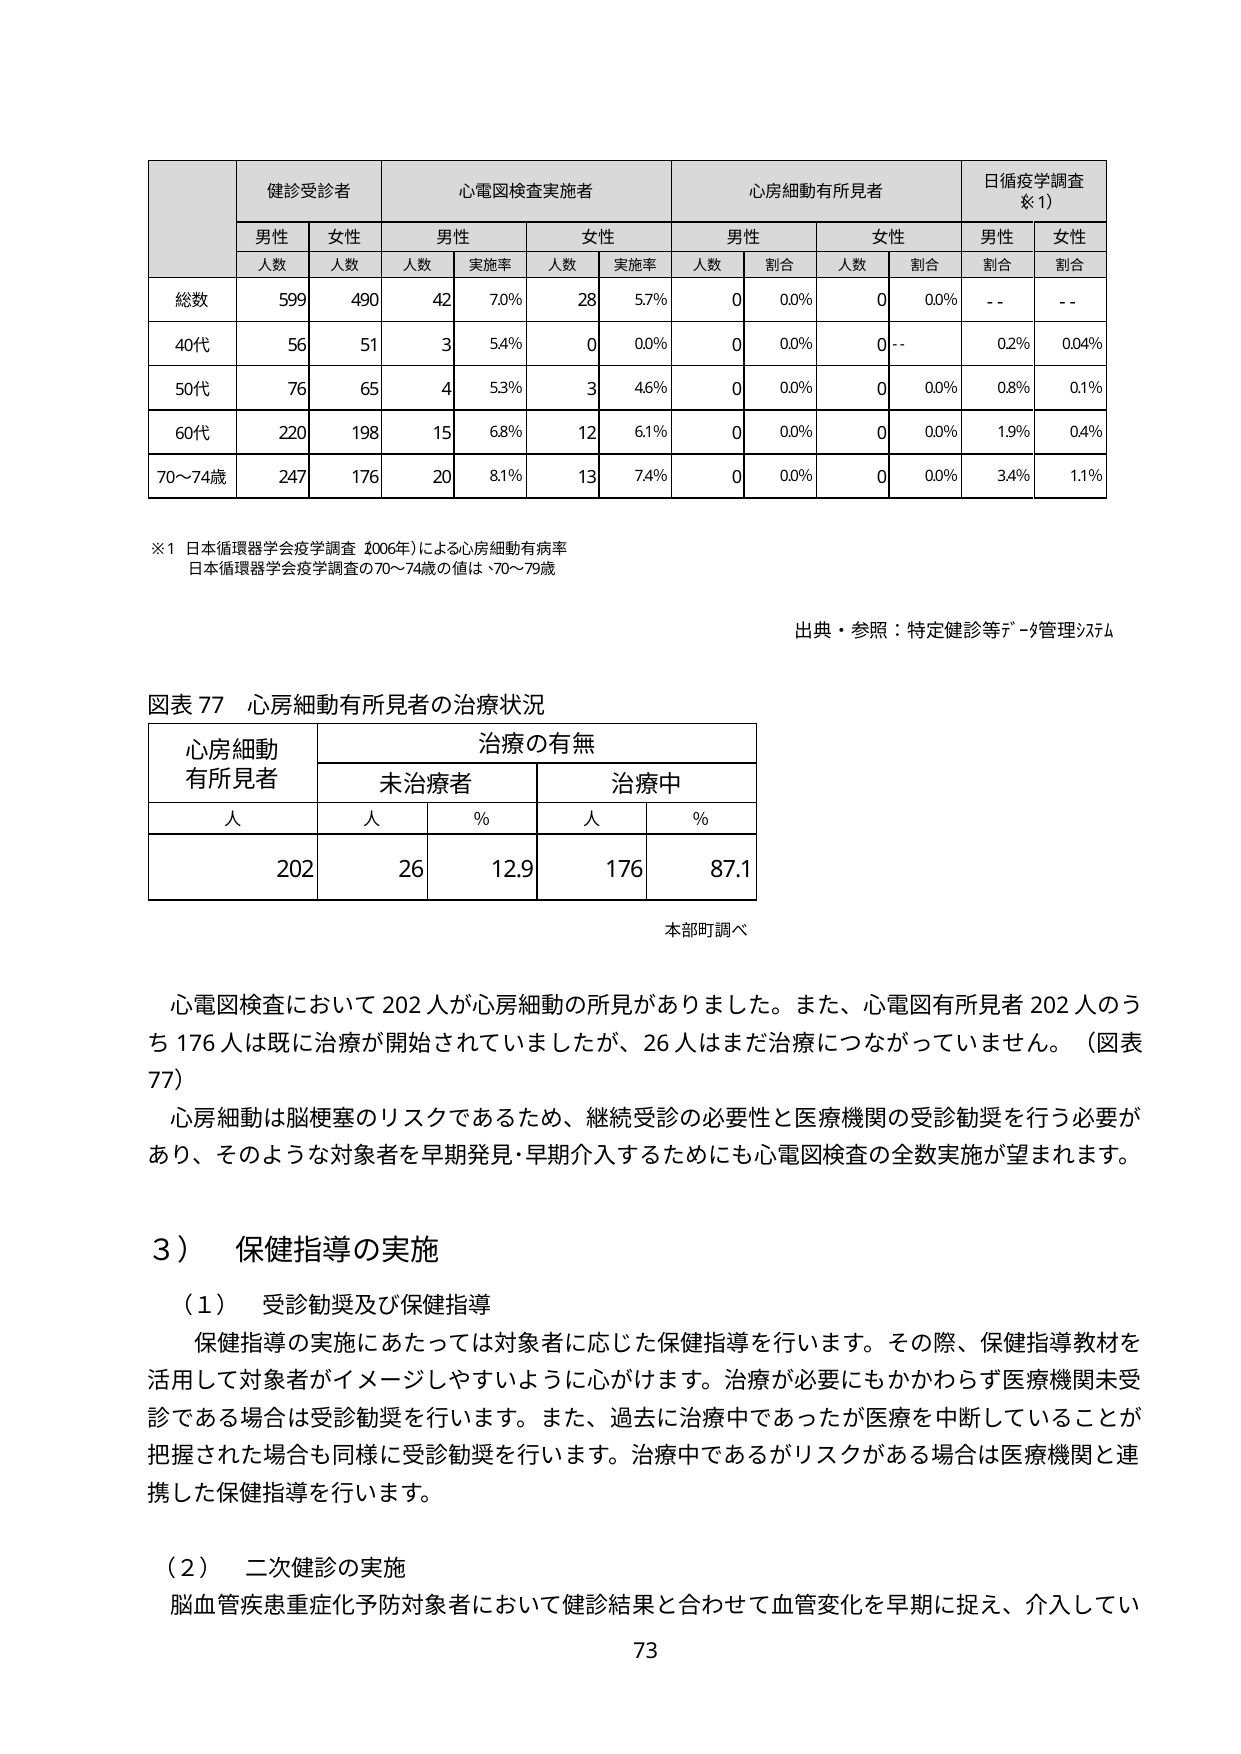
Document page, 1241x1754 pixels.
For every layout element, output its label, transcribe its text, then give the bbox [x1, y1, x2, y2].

text 保健指導の実施にあたっては対象者に応じた保健指導を行います。その際、保健指導教材を活用して対象者がイメージしやすいように心がけます。治療が必要にもかかわらず医療機関未受診である場合は受診勧奨を行います。また、過去に治療中であったが医療を中断していることが把握された場合も同様に受診勧奨を行います。治療中であるがリスクがある場合は医療機関と連携した保健指導を行います。 [148, 1323, 1143, 1510]
text 出典・参照：特定健診等ﾃﾞｰﾀ管理ｼｽﾃﾑ [148, 610, 1143, 648]
text 心房細動は脳梗塞のリスクであるため、継続受診の必要性と医療機関の受診勧奨を行う必要があり、そのような対象者を早期発見･早期介入するためにも心電図検査の全数実施が望まれます。 [148, 1098, 1143, 1173]
text 図表77 心房細動有所見者の治療状況 [148, 685, 1143, 723]
text 本部町調べ [148, 910, 1143, 948]
text （２） 二次健診の実施 [148, 1548, 1143, 1585]
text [148, 1585, 1143, 1623]
text ３） 保健指導の実施 [148, 1210, 1143, 1285]
text 心電図検査において202人が心房細動の所見がありました。また、心電図有所見者202人のうち176人は既に治療が開始されていましたが、26人はまだ治療につながっていません。（図表77） [148, 985, 1143, 1098]
text （１） 受診勧奨及び保健指導 [148, 1285, 1143, 1323]
